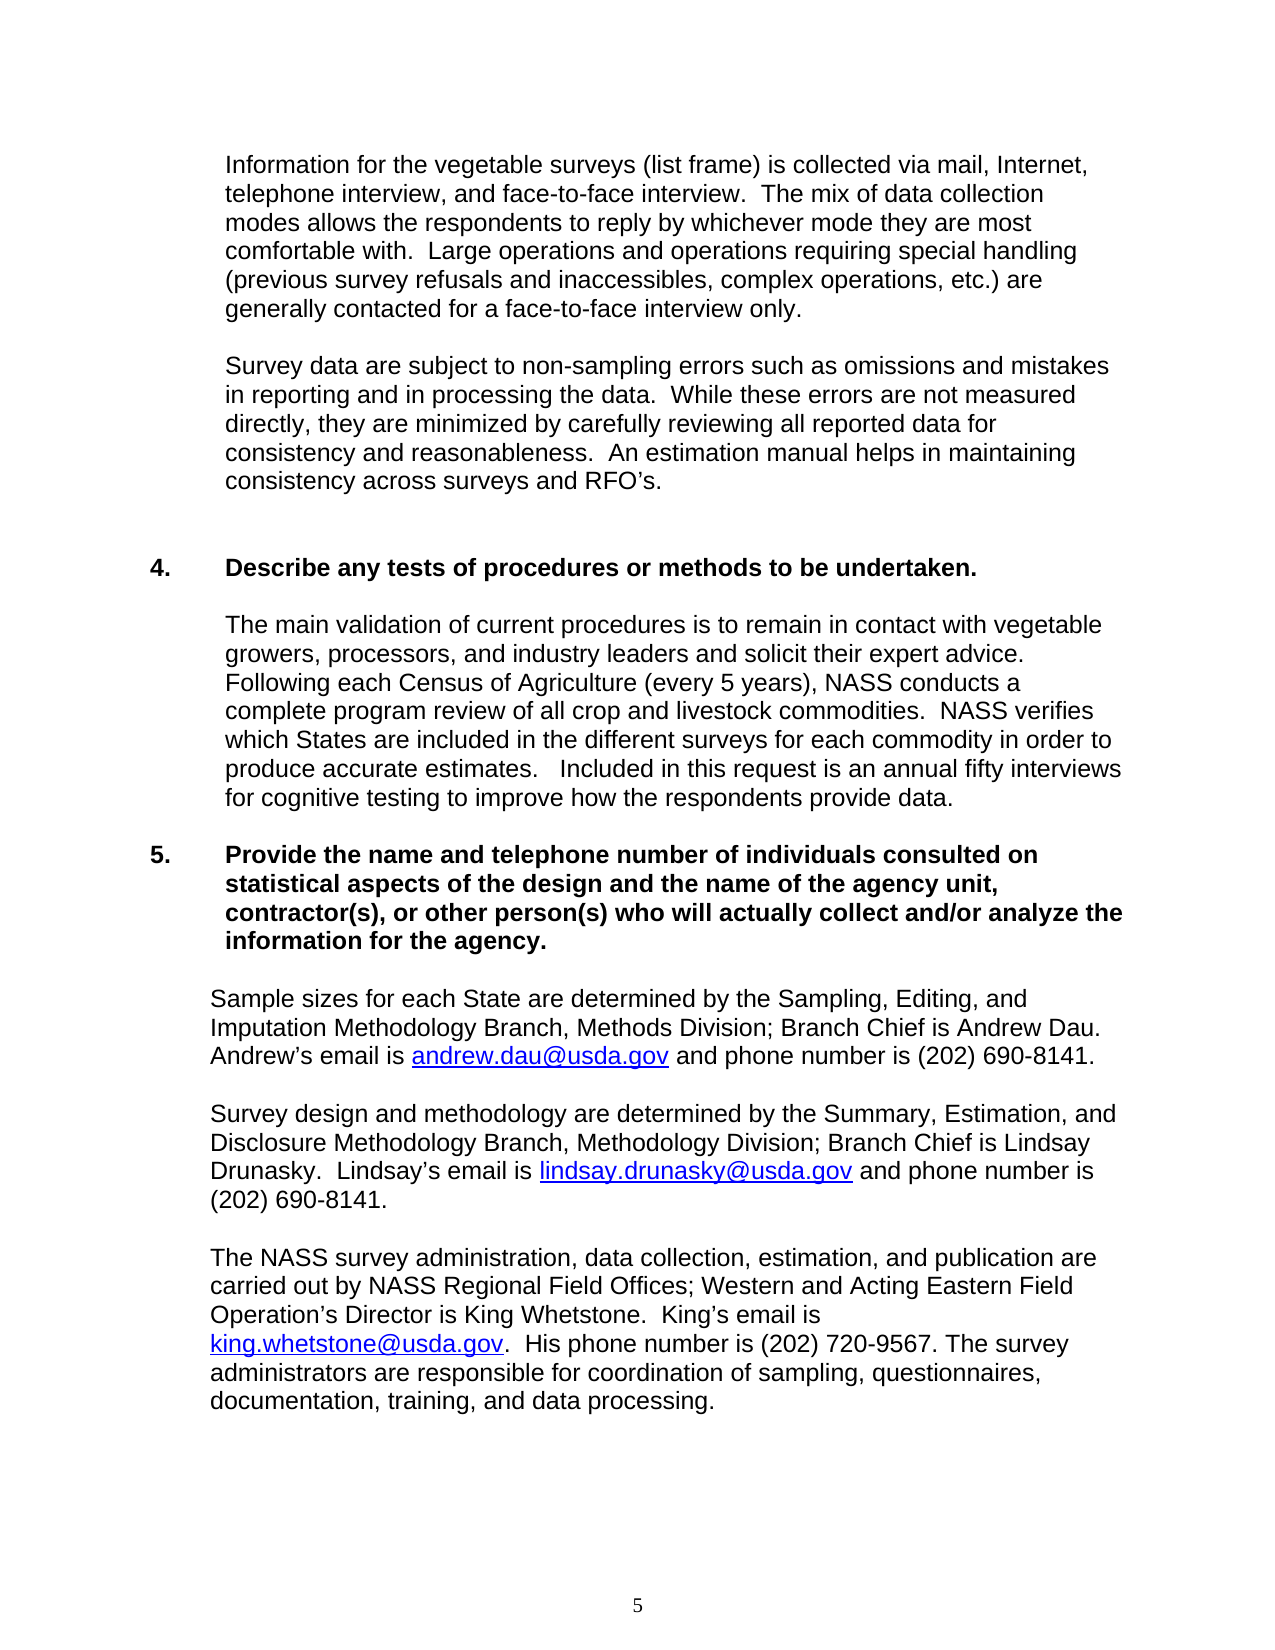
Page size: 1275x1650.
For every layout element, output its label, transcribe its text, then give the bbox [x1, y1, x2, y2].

text The main validation of current procedures is to remain in contact with vegetable growers, processors, and industry leaders and solicit their expert advice. Following each Census of Agriculture (every 5 years), NASS conducts a complete program review of all crop and livestock commodities. NASS verifies which States are included in the different surveys for each commodity in order to produce accurate estimates. Included in this request is an annual fifty interviews for cognitive testing to improve how the respondents provide data. [225, 610, 1125, 811]
text Information for the vegetable surveys (list frame) is collected via mail, Internet, telephone interview, and face-to-face interview. The mix of data collection modes allows the respondents to reply by whichever mode they are most comfortable with. Large operations and operations requiring special handling (previous survey refusals and inaccessibles, complex operations, etc.) are generally contacted for a face-to-face interview only. [225, 150, 1125, 322]
text The NASS survey administration, data collection, estimation, and publication are carried out by NASS Regional Field Offices; Western and Acting Eastern Field Operation’s Director is King Whetstone. King’s email is king.whetstone@usda.gov. His phone number is (202) 720-9567. The survey administrators are responsible for coordination of sampling, questionnaires, documentation, training, and data processing. [210, 1242, 1125, 1415]
text Sample sizes for each State are determined by the Sampling, Editing, and Imputation Methodology Branch, Methods Division; Branch Chief is Andrew Dau. Andrew’s email is andrew.dau@usda.gov and phone number is (202) 690-8141. [210, 984, 1125, 1070]
text 5. Provide the name and telephone number of individuals consulted on statistical aspects of the design and the name of the agency unit, contractor(s), or other person(s) who will actually collect and/or analyze the information for the agency. [150, 840, 1125, 955]
text Survey data are subject to non-sampling errors such as omissions and mistakes in reporting and in processing the data. While these errors are not measured directly, they are minimized by carefully reviewing all reported data for consistency and reasonableness. An estimation manual helps in maintaining consistency across surveys and RFO’s. [225, 351, 1125, 495]
text 4. Describe any tests of procedures or methods to be undertaken. [150, 552, 1125, 581]
text Survey design and methodology are determined by the Summary, Estimation, and Disclosure Methodology Branch, Methodology Division; Branch Chief is Lindsay Drunasky. Lindsay’s email is lindsay.drunasky@usda.gov and phone number is (202) 690-8141. [210, 1099, 1125, 1214]
